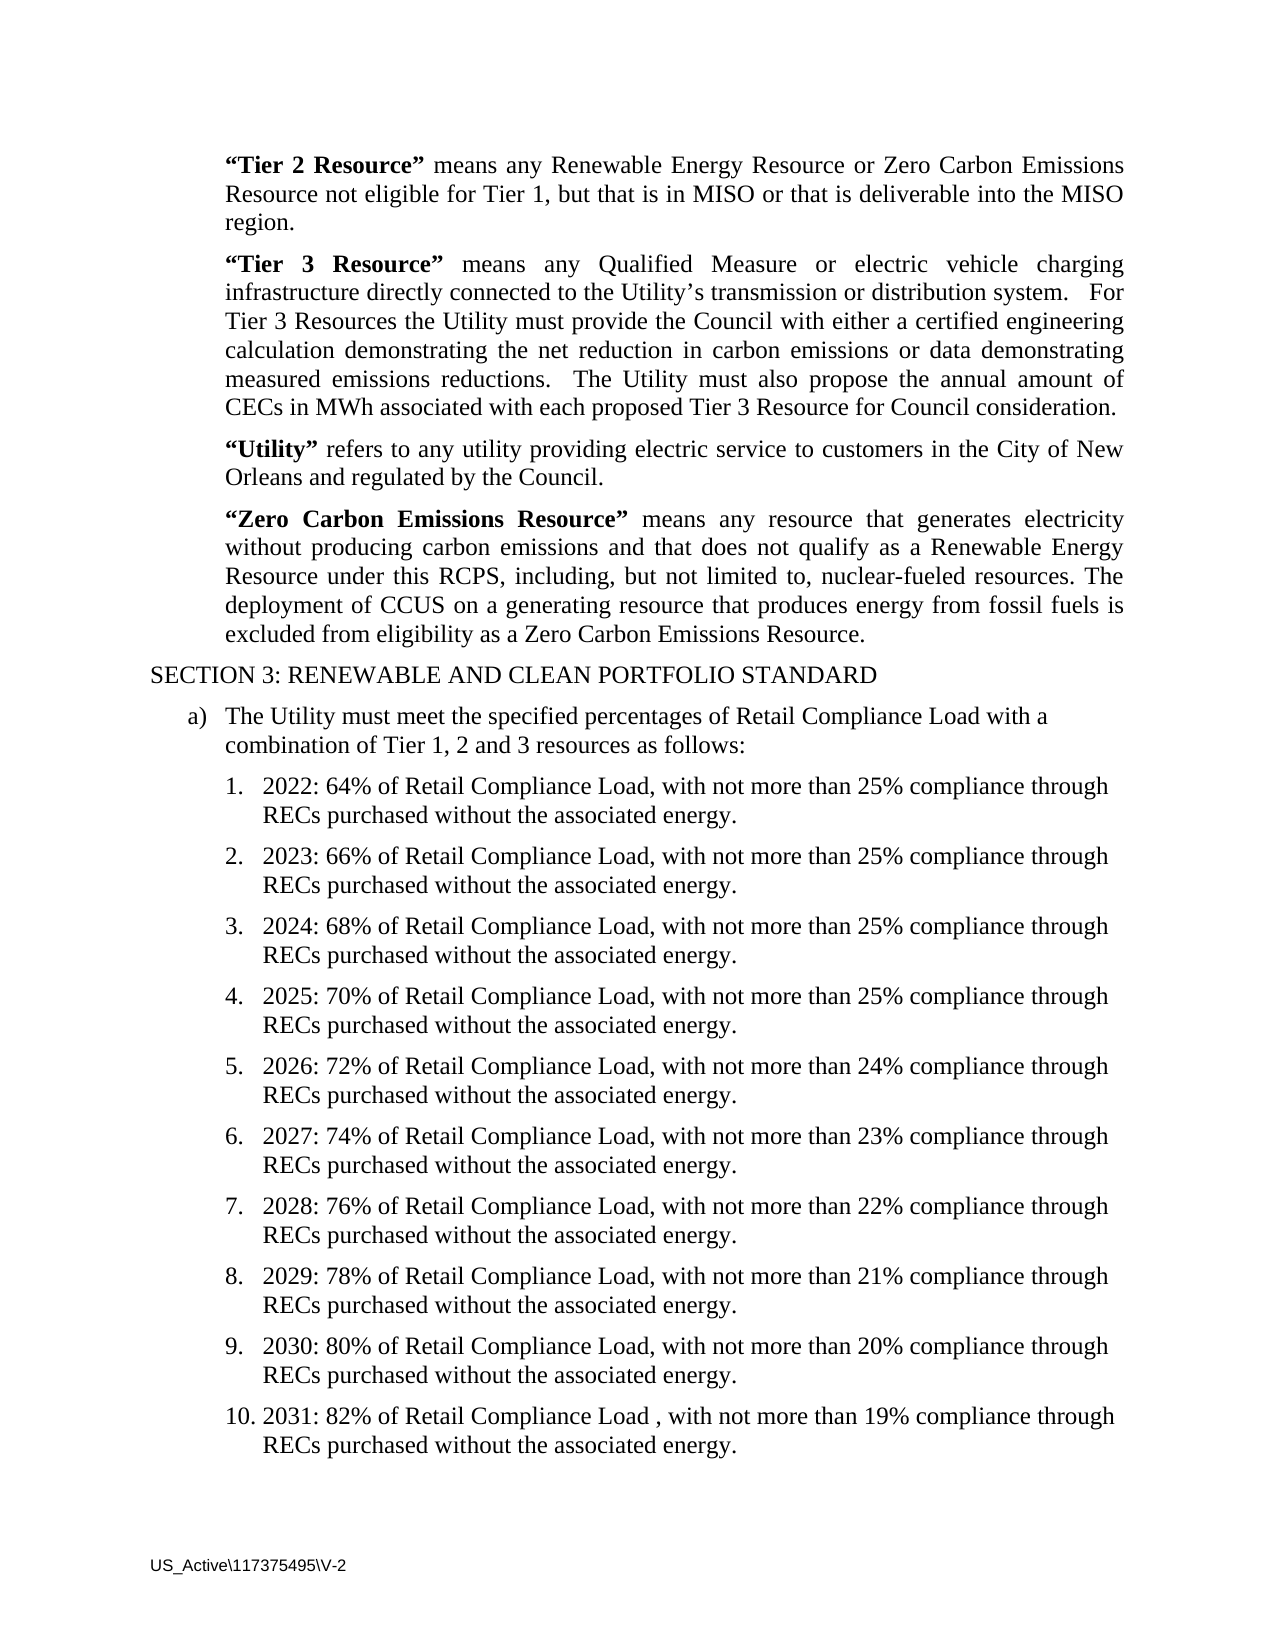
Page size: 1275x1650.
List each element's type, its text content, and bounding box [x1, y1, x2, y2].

list 2023: 66% of Retail Compliance Load, with not more than 25% compliance through RECs purchased without the associated energy. [225, 841, 1125, 899]
list 2025: 70% of Retail Compliance Load, with not more than 25% compliance through RECs purchased without the associated energy. [225, 981, 1125, 1039]
list 2027: 74% of Retail Compliance Load, with not more than 23% compliance through RECs purchased without the associated energy. [225, 1121, 1125, 1179]
list The Utility must meet the specified percentages of Retail Compliance Load with a combination of Tier 1, 2 and 3 resources as follows: [187, 701, 1125, 759]
list 2024: 68% of Retail Compliance Load, with not more than 25% compliance through RECs purchased without the associated energy. [225, 911, 1125, 969]
list 2031: 82% of Retail Compliance Load , with not more than 19% compliance through RECs purchased without the associated energy. [225, 1401, 1125, 1459]
list 2028: 76% of Retail Compliance Load, with not more than 22% compliance through RECs purchased without the associated energy. [225, 1191, 1125, 1249]
list 2029: 78% of Retail Compliance Load, with not more than 21% compliance through RECs purchased without the associated energy. [225, 1261, 1125, 1319]
text “Utility” refers to any utility providing electric service to customers in the City of New Orleans and regulated by the Council. [225, 434, 1125, 491]
list 2022: 64% of Retail Compliance Load, with not more than 25% compliance through RECs purchased without the associated energy. [225, 771, 1125, 829]
text “Tier 2 Resource” means any Renewable Energy Resource or Zero Carbon Emissions Resource not eligible for Tier 1, but that is in MISO or that is deliverable into the MISO region. [225, 150, 1125, 236]
text “Zero Carbon Emissions Resource” means any resource that generates electricity without producing carbon emissions and that does not qualify as a Renewable Energy Resource under this RCPS, including, but not limited to, nuclear-fueled resources. The deployment of CCUS on a generating resource that produces energy from fossil fuels is excluded from eligibility as a Zero Carbon Emissions Resource. [225, 504, 1125, 647]
text SECTION 3: RENEWABLE AND CLEAN PORTFOLIO STANDARD [150, 660, 1125, 689]
list 2030: 80% of Retail Compliance Load, with not more than 20% compliance through RECs purchased without the associated energy. [225, 1331, 1125, 1389]
text “Tier 3 Resource” means any Qualified Measure or electric vehicle charging infrastructure directly connected to the Utility’s transmission or distribution system. For Tier 3 Resources the Utility must provide the Council with either a certified engineering calculation demonstrating the net reduction in carbon emissions or data demonstrating measured emissions reductions. The Utility must also propose the annual amount of CECs in MWh associated with each proposed Tier 3 Resource for Council consideration. [225, 249, 1125, 421]
list 2026: 72% of Retail Compliance Load, with not more than 24% compliance through RECs purchased without the associated energy. [225, 1051, 1125, 1109]
